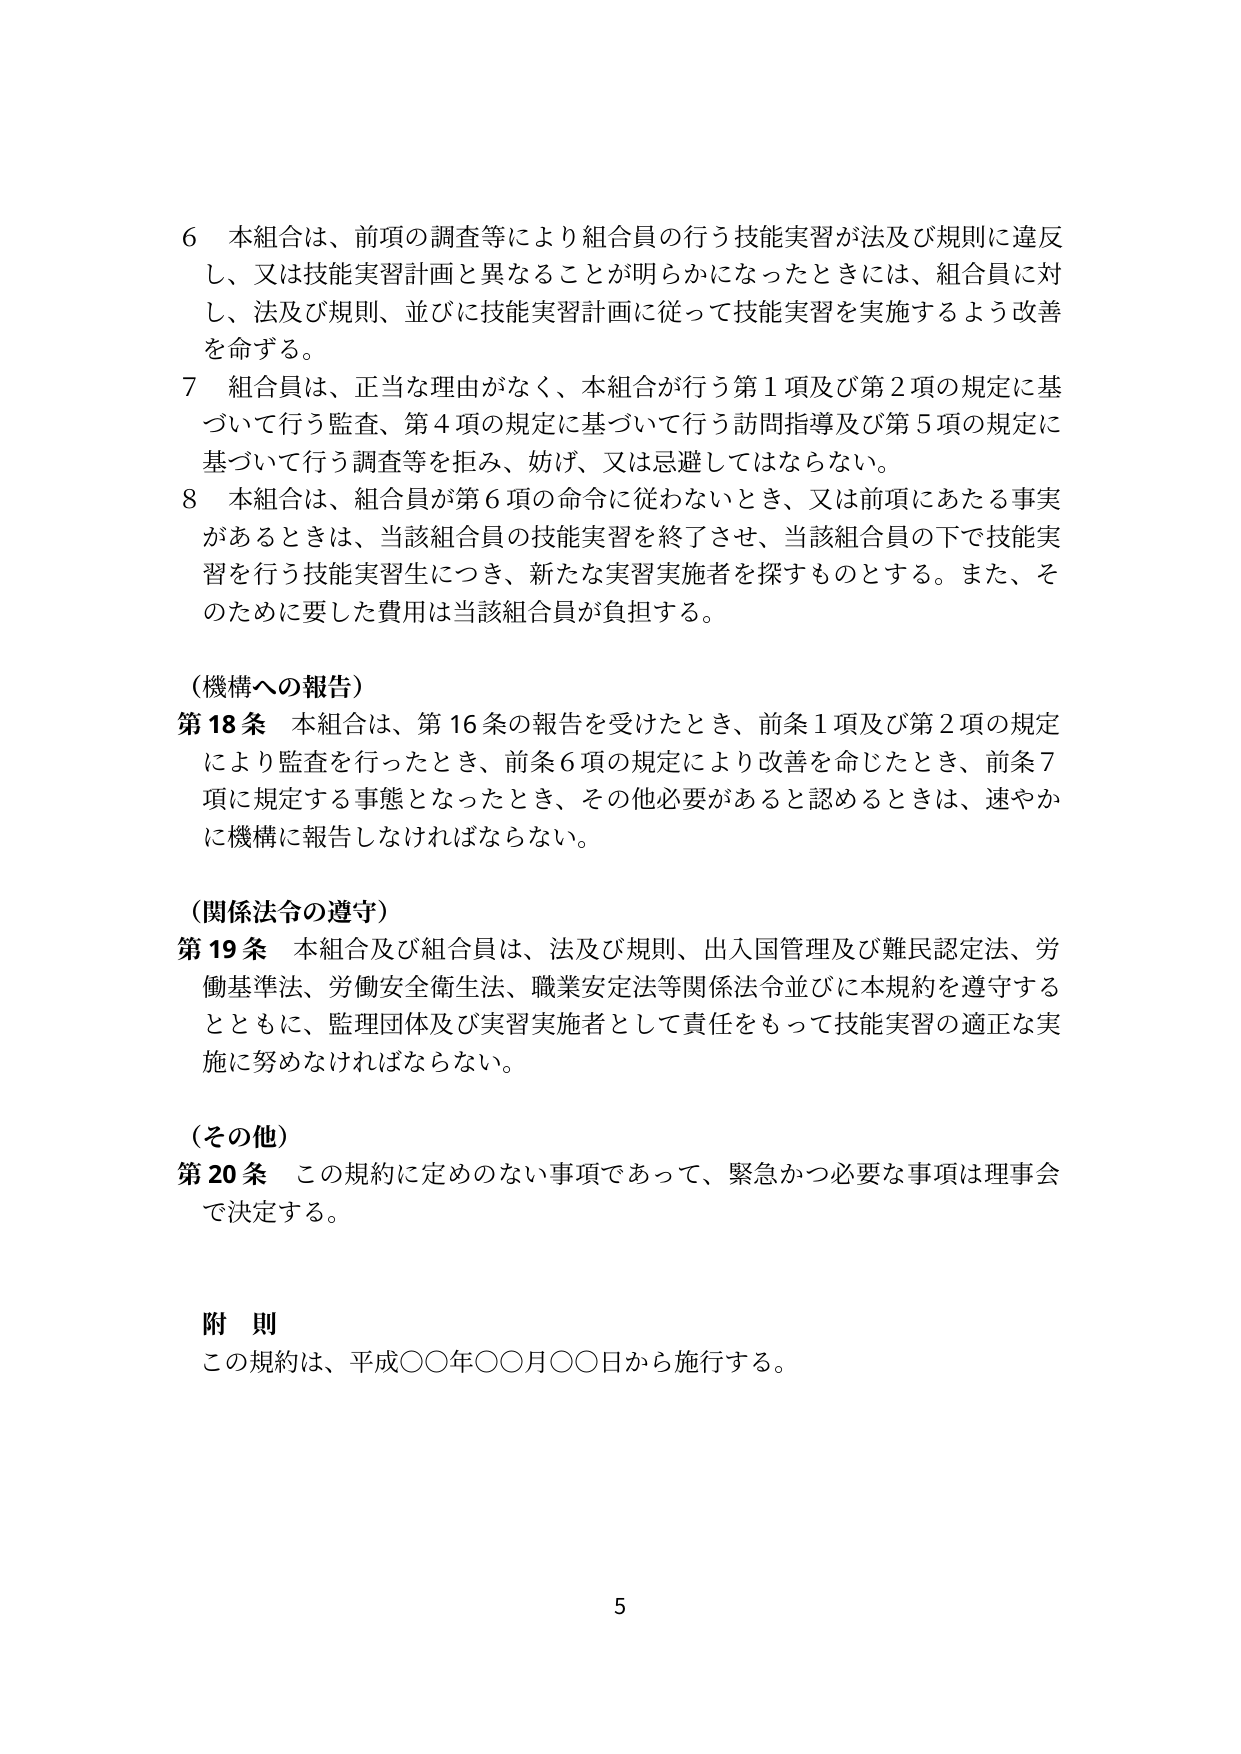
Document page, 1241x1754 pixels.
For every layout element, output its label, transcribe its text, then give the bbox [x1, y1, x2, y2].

text この規約は、平成○○年○○月○○日から施行する。 [177, 1342, 1063, 1379]
text ８ 本組合は、組合員が第６項の命令に従わないとき、又は前項にあたる事実があるときは、当該組合員の技能実習を終了させ、当該組合員の下で技能実習を行う技能実習生につき、新たな実習実施者を探すものとする。また、そのために要した費用は当該組合員が負担する。 [177, 479, 1063, 629]
text ６ 本組合は、前項の調査等により組合員の行う技能実習が法及び規則に違反し、又は技能実習計画と異なることが明らかになったときには、組合員に対し、法及び規則、並びに技能実習計画に従って技能実習を実施するよう改善を命ずる。 [177, 217, 1063, 367]
text 附 則 [177, 1304, 1063, 1342]
text （その他） [177, 1117, 1063, 1154]
text ７ 組合員は、正当な理由がなく、本組合が行う第１項及び第２項の規定に基づいて行う監査、第４項の規定に基づいて行う訪問指導及び第５項の規定に基づいて行う調査等を拒み、妨げ、又は忌避してはならない。 [177, 367, 1063, 479]
text 第20条 この規約に定めのない事項であって、緊急かつ必要な事項は理事会で決定する。 [177, 1154, 1063, 1229]
text （関係法令の遵守） [177, 892, 1063, 929]
text （機構への報告） [177, 667, 1063, 704]
text 第19条 本組合及び組合員は、法及び規則、出入国管理及び難民認定法、労働基準法、労働安全衛生法、職業安定法等関係法令並びに本規約を遵守するとともに、監理団体及び実習実施者として責任をもって技能実習の適正な実施に努めなければならない。 [177, 929, 1063, 1079]
text 第18条 本組合は、第16条の報告を受けたとき、前条１項及び第２項の規定により監査を行ったとき、前条６項の規定により改善を命じたとき、前条７項に規定する事態となったとき、その他必要があると認めるときは、速やかに機構に報告しなければならない。 [177, 704, 1063, 854]
